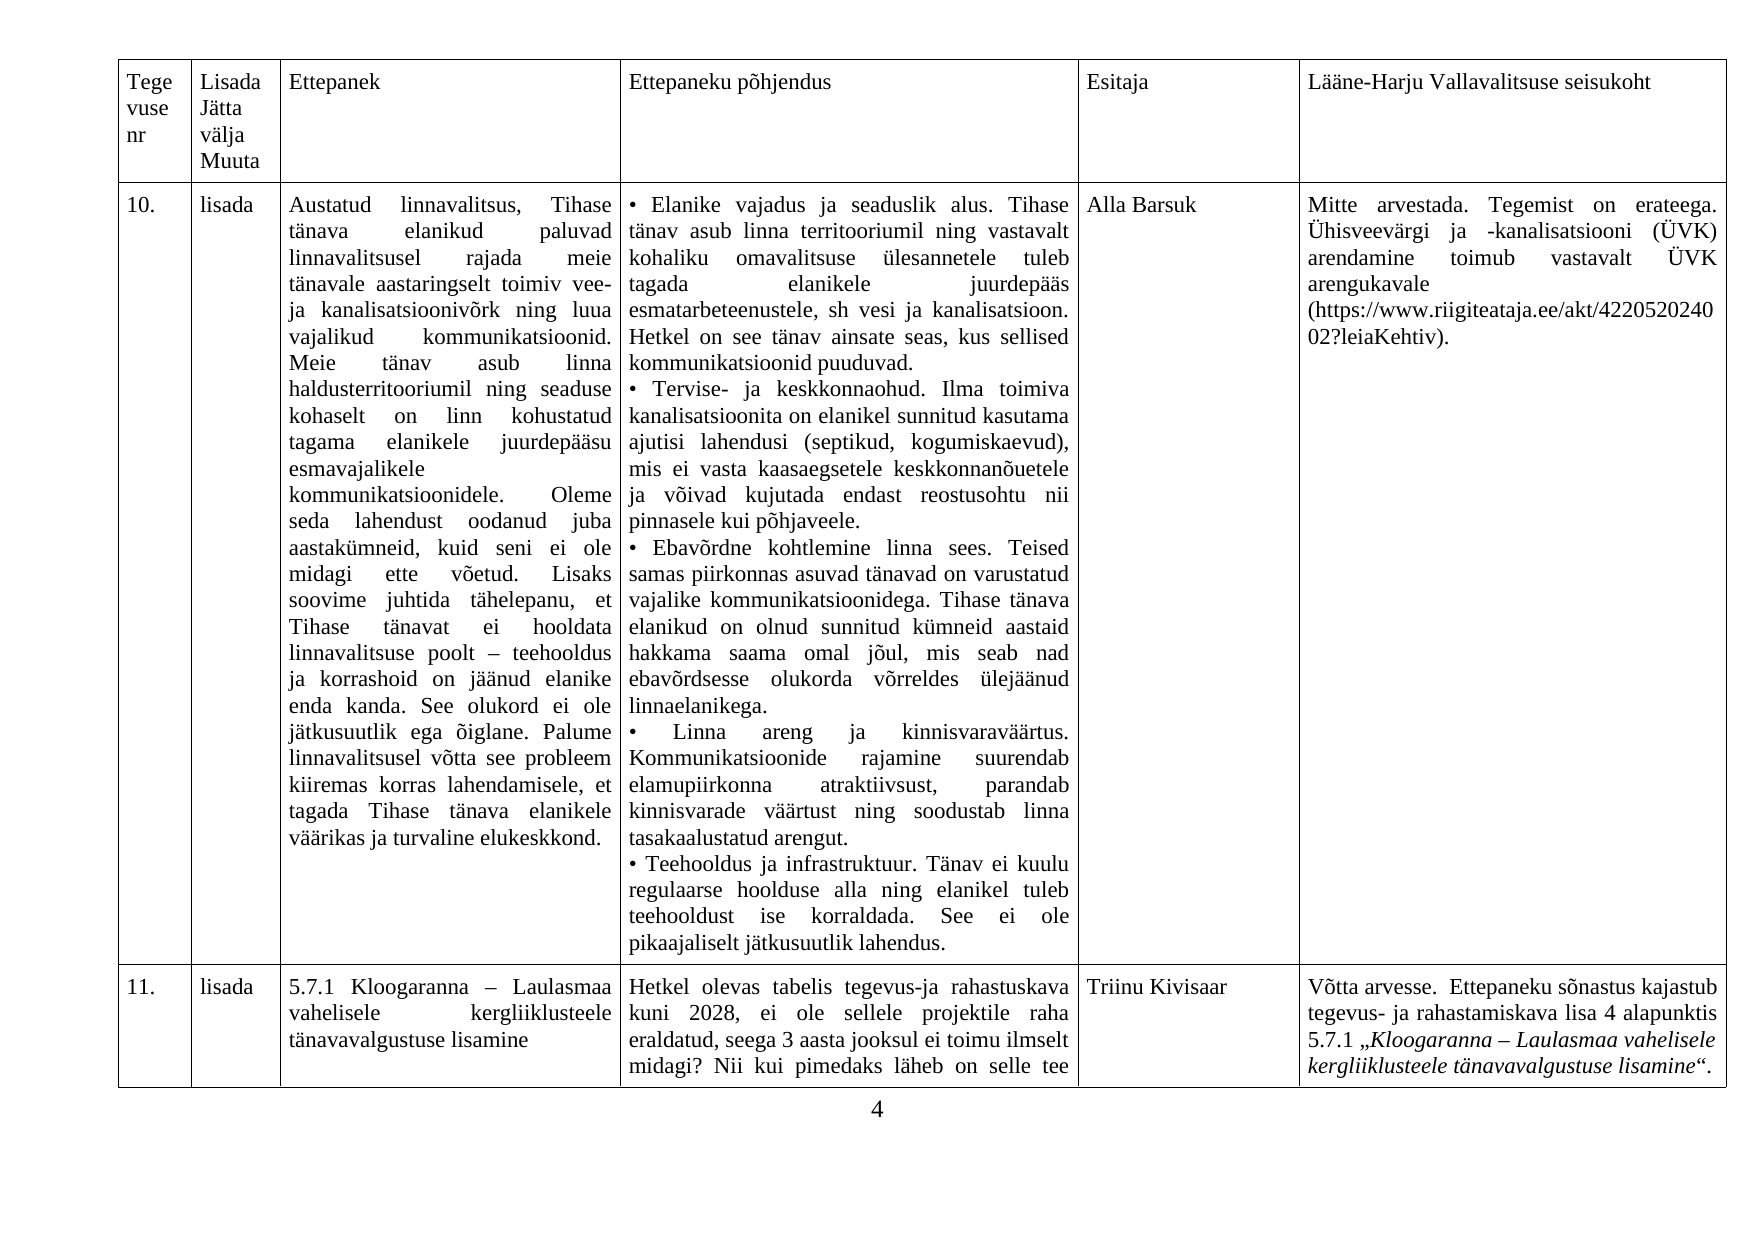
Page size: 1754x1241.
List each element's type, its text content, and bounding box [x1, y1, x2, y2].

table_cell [620, 965, 1078, 1087]
table_cell • Elanike vajadus ja seaduslik alus. Tihase tänav asub linna territooriumil ning vastavalt kohaliku omavalitsuse ülesannetele tuleb tagada elanikele juurdepääs esmatarbeteenustele, sh vesi ja kanalisatsioon. Hetkel on see tänav ainsate seas, kus sellised kommunikatsioonid puuduvad. • Tervise- ja keskkonnaohud. Ilma toimiva kanalisatsioonita on elanikel sunnitud kasutama ajutisi lahendusi (septikud, kogumiskaevud), mis ei vasta kaasaegsetele keskkonnanõuetele ja võivad kujutada endast reostusohtu nii pinnasele kui põhjaveele. • Ebavõrdne kohtlemine linna sees. Teised samas piirkonnas asuvad tänavad on varustatud vajalike kommunikatsioonidega. Tihase tänava elanikud on olnud sunnitud kümneid aastaid hakkama saama omal jõul, mis seab nad ebavõrdsesse olukorda võrreldes ülejäänud linnaelanikega. • Linna areng ja kinnisvaraväärtus. Kommunikatsioonide rajamine suurendab elamupiirkonna atraktiivsust, parandab kinnisvarade väärtust ning soodustab linna tasakaalustatud arengut. • Teehooldus ja infrastruktuur. Tänav ei kuulu regulaarse hoolduse alla ning elanikel tuleb teehooldust ise korraldada. See ei ole pikaajaliselt jätkusuutlik lahendus. [621, 183, 1078, 964]
table_cell lisada [192, 183, 280, 964]
table_cell 10. [119, 183, 191, 964]
table_cell 11. [119, 965, 191, 1087]
table_cell Triinu Kivisaar [1078, 965, 1299, 1087]
table_header Ettepanek [281, 60, 620, 182]
table_cell Mitte arvestada. Tegemist on erateega. Ühisveevärgi ja -kanalisatsiooni (ÜVK) arendamine toimub vastavalt ÜVK arengukavale (https://www.riigiteataja.ee/akt/422052024002?leiaKehtiv). [1300, 183, 1726, 964]
table_header Esitaja [1079, 60, 1299, 182]
table_header Ettepaneku põhjendus [621, 60, 1078, 182]
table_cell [1299, 965, 1726, 1087]
table_cell Austatud linnavalitsus, Tihase tänava elanikud paluvad linnavalitsusel rajada meie tänavale aastaringselt toimiv vee- ja kanalisatsioonivõrk ning luua vajalikud kommunikatsioonid. Meie tänav asub linna haldusterritooriumil ning seaduse kohaselt on linn kohustatud tagama elanikele juurdepääsu esmavajalikele kommunikatsioonidele. Oleme seda lahendust oodanud juba aastakümneid, kuid seni ei ole midagi ette võetud. Lisaks soovime juhtida tähelepanu, et Tihase tänavat ei hooldata linnavalitsuse poolt – teehooldus ja korrashoid on jäänud elanike enda kanda. See olukord ei ole jätkusuutlik ega õiglane. Palume linnavalitsusel võtta see probleem kiiremas korras lahendamisele, et tagada Tihase tänava elanikele väärikas ja turvaline elukeskkond. [281, 183, 620, 964]
table_cell Alla Barsuk [1079, 183, 1299, 964]
table_header Lisada Jätta välja Muuta [192, 60, 280, 182]
table_cell lisada [192, 965, 280, 1087]
table_header Tegevuse nr [119, 60, 191, 182]
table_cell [280, 965, 620, 1087]
table_header Lääne-Harju Vallavalitsuse seisukoht [1300, 60, 1726, 182]
